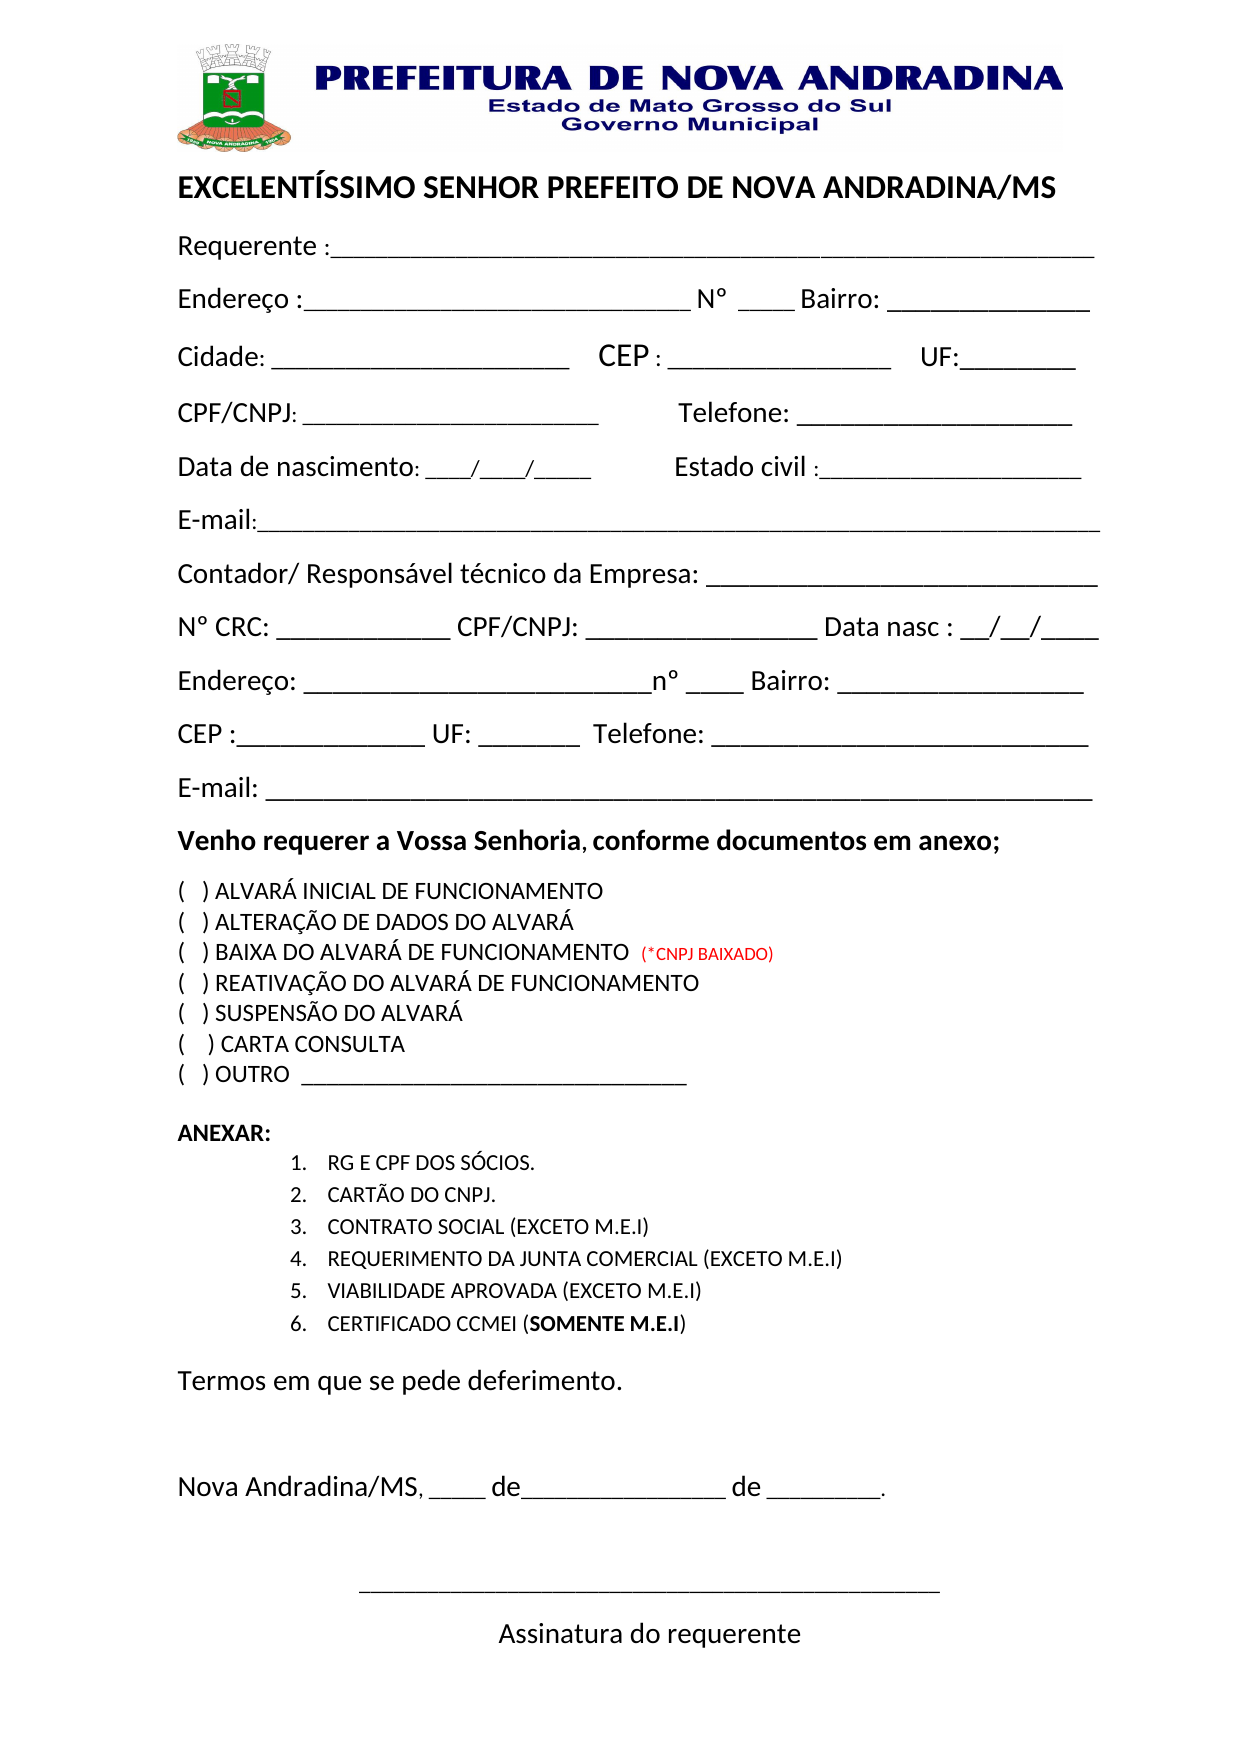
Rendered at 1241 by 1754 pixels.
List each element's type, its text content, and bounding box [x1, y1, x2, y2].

list RG E CPF DOS SÓCIOS. [290, 1148, 1122, 1176]
list CARTÃO DO CNPJ. [290, 1180, 1122, 1208]
list CERTIFICADO CCMEI (SOMENTE M.E.I) [290, 1309, 1122, 1337]
text ANEXAR: [177, 1117, 1122, 1148]
picture [177, 44, 1063, 152]
text Endereço: ________________________nº ____ Bairro: _________________ [177, 662, 1122, 697]
text ___________________________________________________ [177, 1568, 1122, 1596]
text ( ) OUTRO _______________________________ [177, 1059, 1122, 1089]
text Endereço :__________________________________ Nº _____ Bairro: ______________ [177, 280, 1122, 316]
text ( ) CARTA CONSULTA [177, 1028, 1122, 1059]
text Venho requerer a Vossa Senhoria, conforme documentos em anexo; [177, 822, 1122, 858]
list CONTRATO SOCIAL (EXCETO M.E.I) [290, 1212, 1122, 1240]
list VIABILIDADE APROVADA (EXCETO M.E.I) [290, 1276, 1122, 1304]
text ( ) REATIVAÇÃO DO ALVARÁ DE FUNCIONAMENTO [177, 967, 1122, 998]
text Requerente :___________________________________________________________________ [177, 227, 1122, 262]
text E-mail:__________________________________________________________________________ [177, 501, 1122, 537]
list REQUERIMENTO DA JUNTA COMERCIAL (EXCETO M.E.I) [290, 1244, 1122, 1272]
text Assinatura do requerente [177, 1615, 1122, 1650]
text ( ) ALVARÁ INICIAL DE FUNCIONAMENTO [177, 876, 1122, 906]
text CEP :_____________ UF: _______ Telefone: __________________________ [177, 715, 1122, 751]
text ( ) ALTERAÇÃO DE DADOS DO ALVARÁ [177, 906, 1122, 937]
text Contador/ Responsável técnico da Empresa: ___________________________ [177, 555, 1122, 591]
text E-mail: _________________________________________________________ [177, 769, 1122, 804]
text Cidade: ________________________ CEP : __________________ UF:________ [177, 333, 1122, 374]
text Nº CRC: ____________ CPF/CNPJ: ________________ Data nasc : __/__/____ [177, 608, 1122, 644]
text Termos em que se pede deferimento. [177, 1362, 1122, 1397]
text CPF/CNPJ: __________________________ Telefone: ___________________ [177, 394, 1122, 430]
text EXCELENTÍSSIMO SENHOR PREFEITO DE NOVA ANDRADINA/MS [177, 166, 1122, 206]
text ( ) SUSPENSÃO DO ALVARÁ [177, 998, 1122, 1028]
text Data de nascimento: ____/____/_____ Estado civil :_______________________ [177, 448, 1122, 484]
text Nova Andradina/MS, _____ de__________________ de __________. [177, 1468, 1122, 1504]
text ( ) BAIXA DO ALVARÁ DE FUNCIONAMENTO (*CNPJ BAIXADO) [177, 937, 1122, 967]
